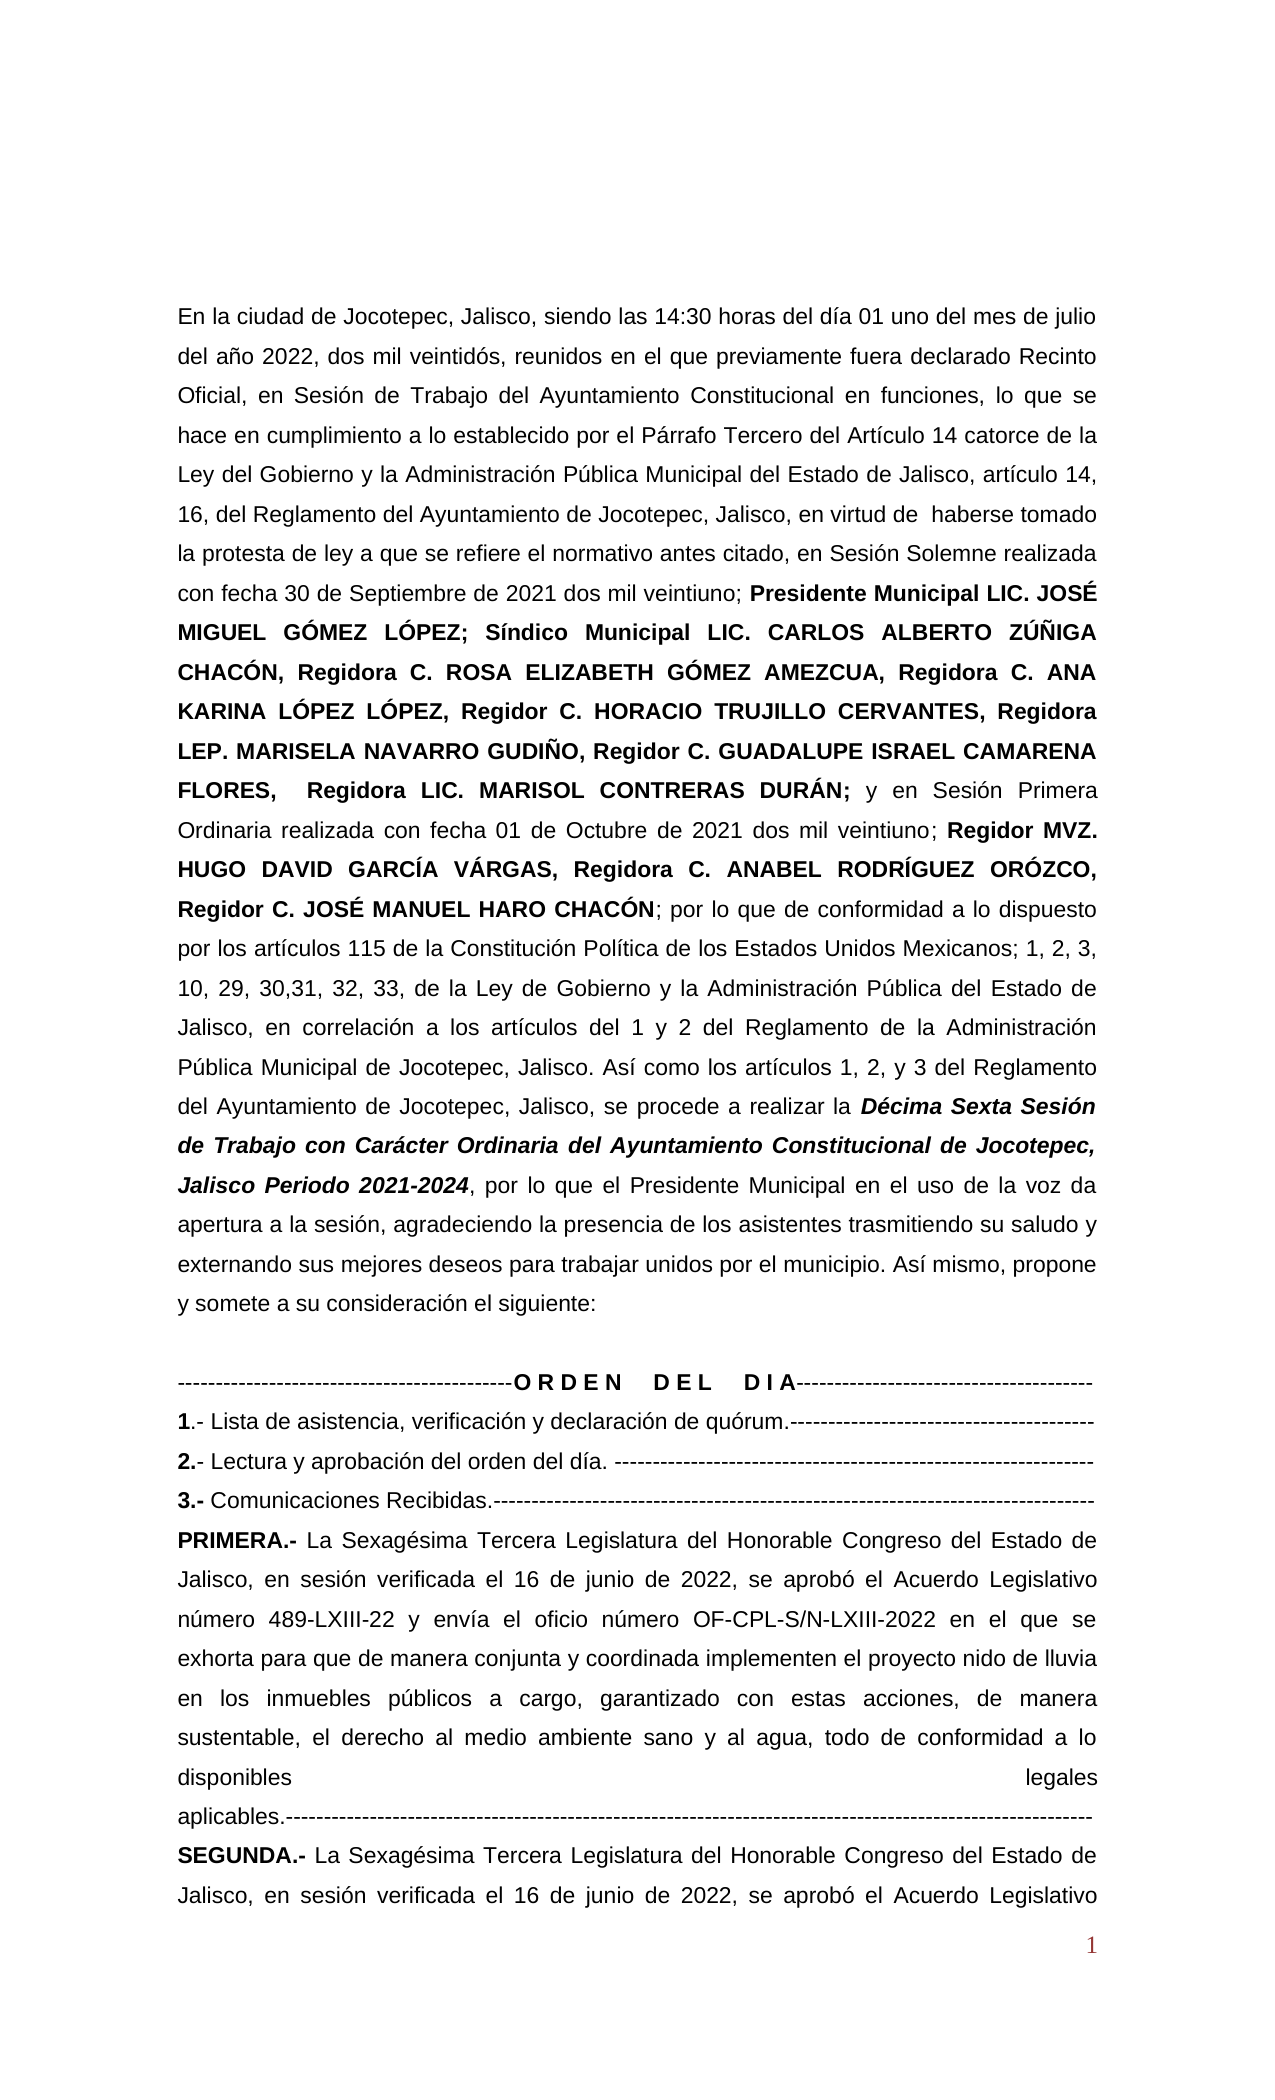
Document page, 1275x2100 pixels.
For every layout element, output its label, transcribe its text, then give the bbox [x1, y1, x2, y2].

text 3.- Comunicaciones Recibidas.------------------------------------------------------------------------------- [177, 1487, 1098, 1513]
text --------------------------------------------O R D E N D E L D I A--------------------------------------- [177, 1369, 1098, 1396]
text PRIMERA.- La Sexagésima Tercera Legislatura del Honorable Congreso del Estado de Jalisco, en sesión verificada el 16 de junio de 2022, se aprobó el Acuerdo Legislativo número 489-LXIII-22 y envía el oficio número OF-CPL-S/N-LXIII-2022 en el que se exhorta para que de manera conjunta y coordinada implementen el proyecto nido de lluvia en los inmuebles públicos a cargo, garantizado con estas acciones, de manera sustentable, el derecho al medio ambiente sano y al agua, todo de conformidad a lo disponibles legales aplicables.---------------------------------------------------------------------------------------------------------- [177, 1527, 1098, 1829]
text 1.- Lista de asistencia, verificación y declaración de quórum.---------------------------------------- [177, 1408, 1098, 1434]
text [177, 1842, 1098, 1908]
list En la ciudad de Jocotepec, Jalisco, siendo las 14:30 horas del día 01 uno del mes de julio del año 2022, dos mil veintidós, reunidos en el que previamente fuera declarado Recinto Oficial, en Sesión de Trabajo del Ayuntamiento Constitucional en funciones, lo que se hace en cumplimiento a lo establecido por el Párrafo Tercero del Artículo 14 catorce de la Ley del Gobierno y la Administración Pública Municipal del Estado de Jalisco, artículo 14, 16, del Reglamento del Ayuntamiento de Jocotepec, Jalisco, en virtud de haberse tomado la protesta de ley a que se refiere el normativo antes citado, en Sesión Solemne realizada con fecha 30 de Septiembre de 2021 dos mil veintiuno; Presidente Municipal LIC. JOSÉ MIGUEL GÓMEZ LÓPEZ; Síndico Municipal LIC. CARLOS ALBERTO ZÚÑIGA CHACÓN, Regidora C. ROSA ELIZABETH GÓMEZ AMEZCUA, Regidora C. ANA KARINA LÓPEZ LÓPEZ, Regidor C. HORACIO TRUJILLO CERVANTES, Regidora LEP. MARISELA NAVARRO GUDIÑO, Regidor C. GUADALUPE ISRAEL CAMARENA FLORES, Regidora LIC. MARISOL CONTRERAS DURÁN; y en Sesión Primera Ordinaria realizada con fecha 01 de Octubre de 2021 dos mil veintiuno; Regidor MVZ. HUGO DAVID GARCÍA VÁRGAS, Regidora C. ANABEL RODRÍGUEZ ORÓZCO, Regidor C. JOSÉ MANUEL HARO CHACÓN; por lo que de conformidad a lo dispuesto por los artículos 115 de la Constitución Política de los Estados Unidos Mexicanos; 1, 2, 3, 10, 29, 30,31, 32, 33, de la Ley de Gobierno y la Administración Pública del Estado de Jalisco, en correlación a los artículos del 1 y 2 del Reglamento de la Administración Pública Municipal de Jocotepec, Jalisco. Así como los artículos 1, 2, y 3 del Reglamento del Ayuntamiento de Jocotepec, Jalisco, se procede a realizar la Décima Sexta Sesión de Trabajo con Carácter Ordinaria del Ayuntamiento Constitucional de Jocotepec, Jalisco Periodo 2021-2024, por lo que el Presidente Municipal en el uso de la voz da apertura a la sesión, agradeciendo la presencia de los asistentes trasmitiendo su saludo y externando sus mejores deseos para trabajar unidos por el municipio. Así mismo, propone y somete a su consideración el siguiente: [177, 303, 1098, 1317]
text 2.- Lectura y aprobación del orden del día. --------------------------------------------------------------- [177, 1448, 1098, 1474]
